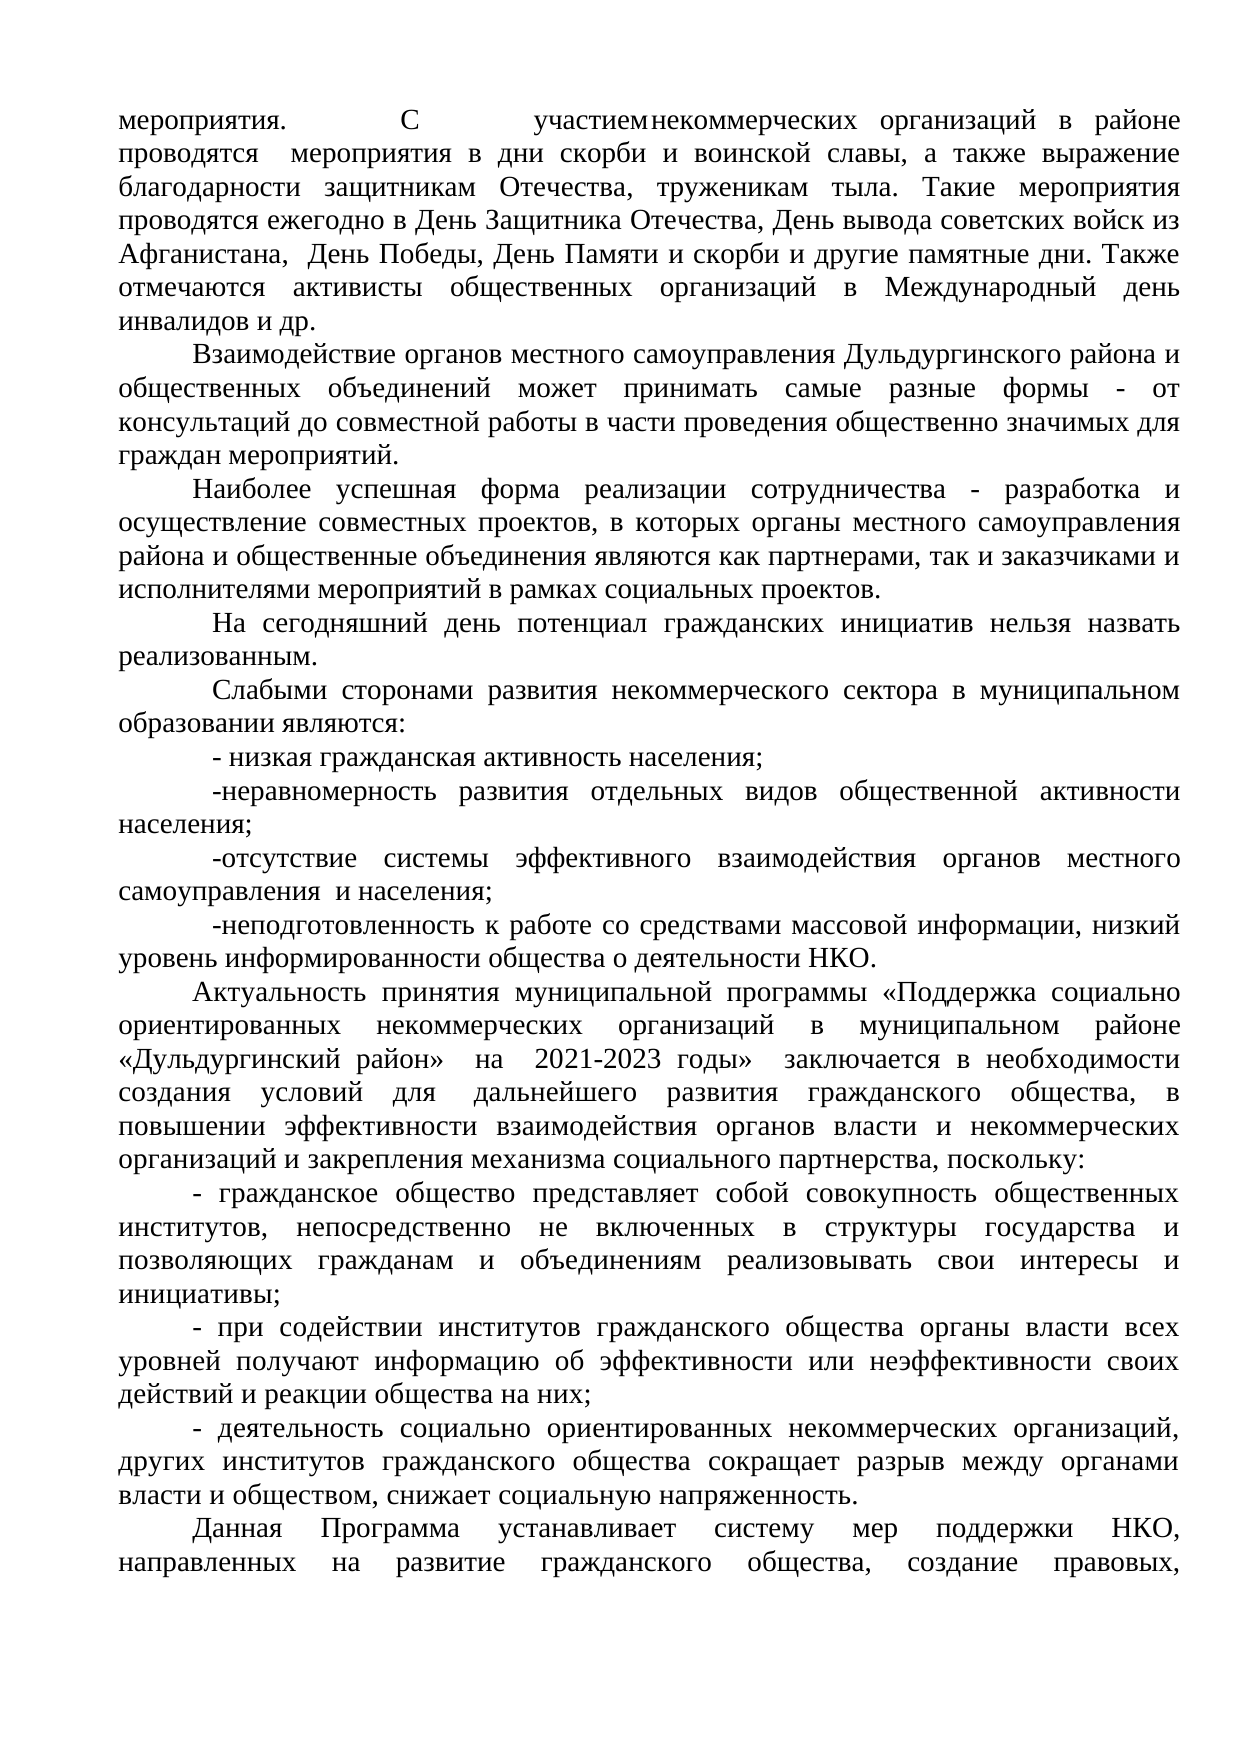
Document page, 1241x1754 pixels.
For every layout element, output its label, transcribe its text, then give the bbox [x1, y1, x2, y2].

text -неравномерность развития отдельных видов общественной активности населения; [118, 773, 1181, 840]
text -отсутствие системы эффективного взаимодействия органов местного самоуправления и населения; [118, 840, 1181, 907]
text - низкая гражданская активность населения; [118, 739, 1181, 773]
text Взаимодействие органов местного самоуправления Дульдургинского района и общественных объединений может принимать самые разные формы - от консультаций до совместной работы в части проведения общественно значимых для граждан мероприятий. [118, 337, 1181, 471]
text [118, 102, 1181, 337]
text - гражданское общество представляет собой совокупность общественных институтов, непосредственно не включенных в структуры государства и позволяющих гражданам и объединениям реализовывать свои интересы и инициативы; [118, 1175, 1181, 1309]
text Наиболее успешная форма реализации сотрудничества - разработка и осуществление совместных проектов, в которых органы местного самоуправления района и общественные объединения являются как партнерами, так и заказчиками и исполнителями мероприятий в рамках социальных проектов. [118, 471, 1181, 605]
text Слабыми сторонами развития некоммерческого сектора в муниципальном образовании являются: [118, 672, 1181, 739]
text -неподготовленность к работе со средствами массовой информации, низкий уровень информированности общества о деятельности НКО. [118, 907, 1181, 974]
text На сегодняшний день потенциал гражданских инициатив нельзя назвать реализованным. [118, 605, 1181, 672]
text Актуальность принятия муниципальной программы «Поддержка социально ориентированных некоммерческих организаций в муниципальном районе «Дульдургинский район» на 2021-2023 годы» заключается в необходимости создания условий для дальнейшего развития гражданского общества, в повышении эффективности взаимодействия органов власти и некоммерческих организаций и закрепления механизма социального партнерства, поскольку: [118, 974, 1181, 1175]
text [118, 1511, 1181, 1578]
text - при содействии институтов гражданского общества органы власти всех уровней получают информацию об эффективности или неэффективности своих действий и реакции общества на них; [118, 1309, 1181, 1410]
text - деятельность социально ориентированных некоммерческих организаций, других институтов гражданского общества сокращает разрыв между органами власти и обществом, снижает социальную напряженность. [118, 1410, 1181, 1511]
